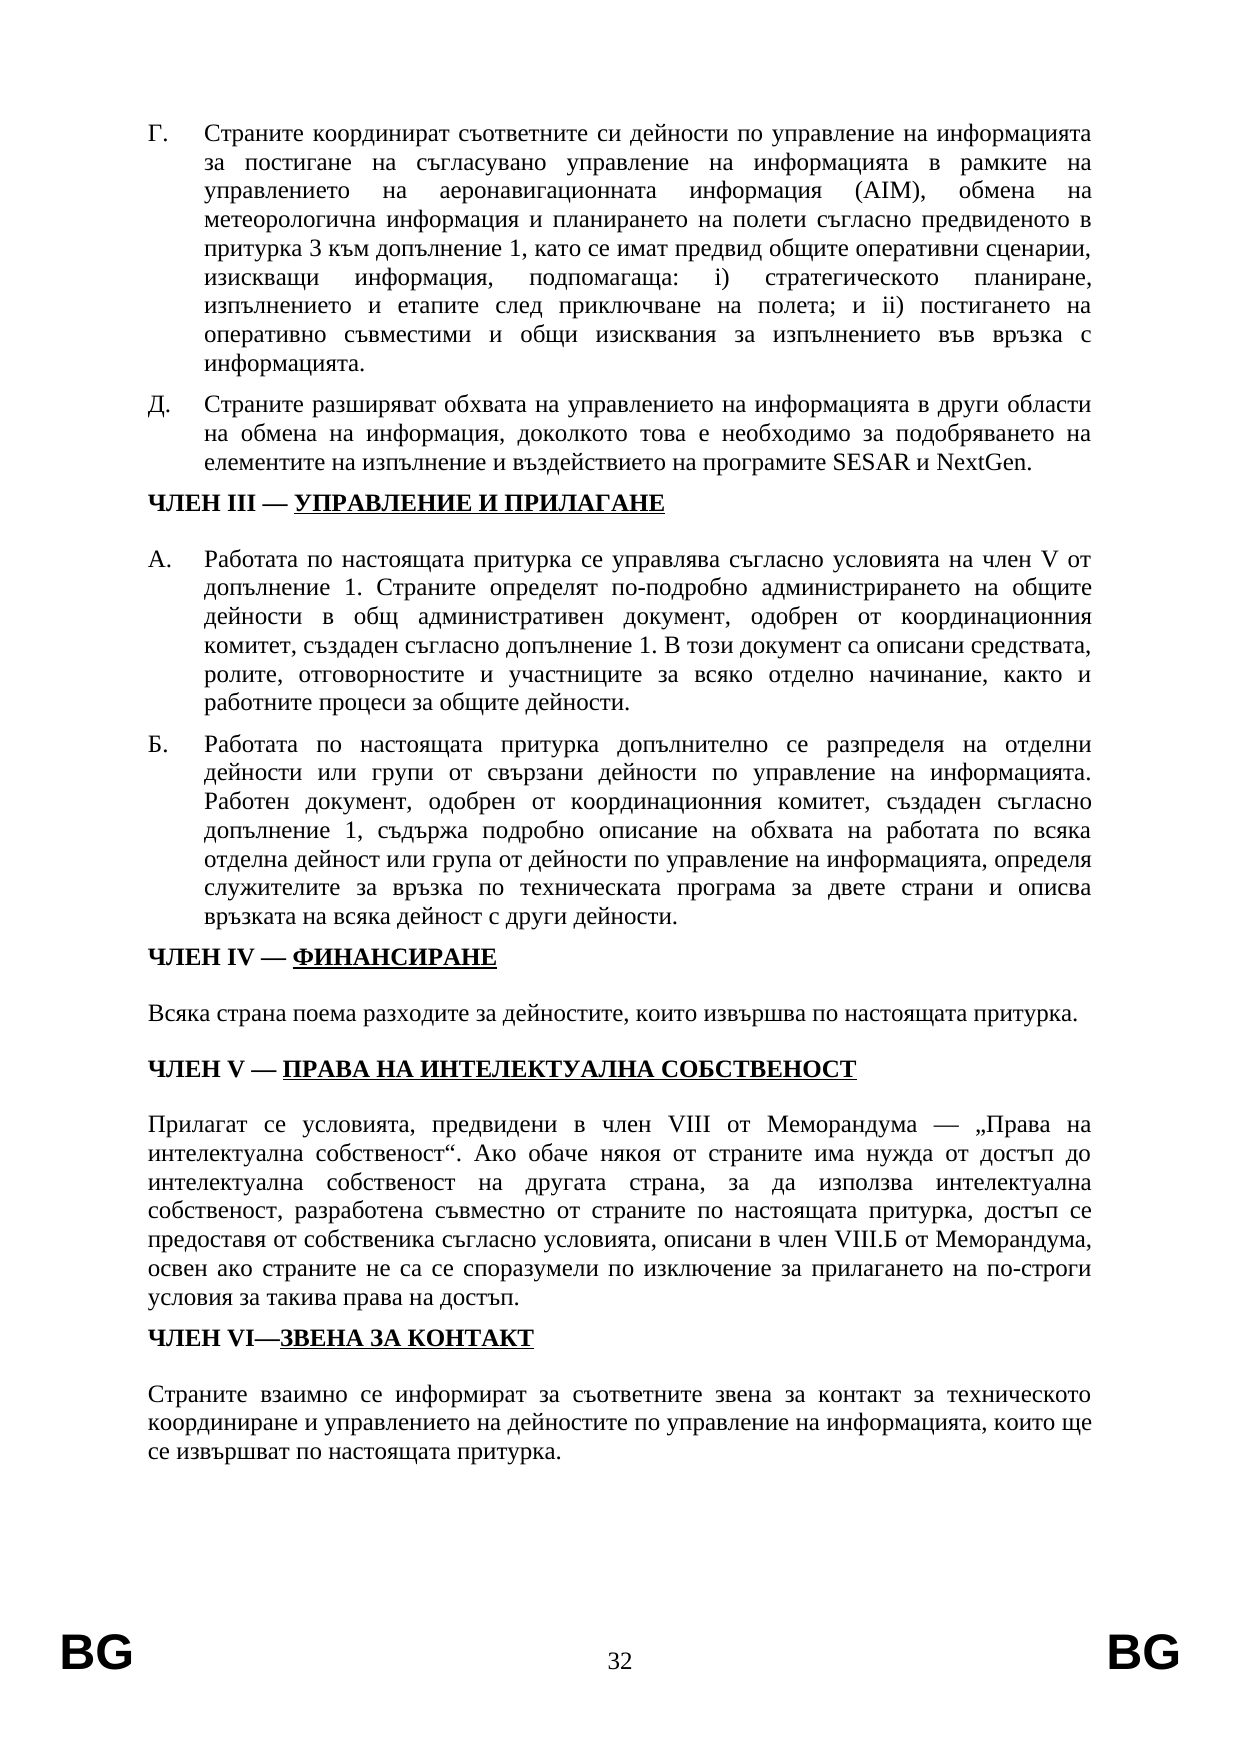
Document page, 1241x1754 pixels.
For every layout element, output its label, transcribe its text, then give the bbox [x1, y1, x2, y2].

text ЧЛЕН IV — ФИНАНСИРАНЕ [148, 942, 1093, 971]
text А. Работата по настоящата притурка се управлява съгласно условията на член V от допълнение 1. Страните определят по-подробно администрирането на общите дейности в общ административен документ, одобрен от координационния комитет, създаден съгласно допълнение 1. В този документ са описани средствата, ролите, отговорностите и участниците за всяко отделно начинание, както и работните процеси за общите дейности. [148, 544, 1093, 716]
text Д. Страните разширяват обхвата на управлението на информацията в други области на обмена на информация, доколкото това е необходимо за подобряването на елементите на изпълнение и въздействието на програмите SESAR и NextGen. [148, 389, 1093, 476]
text ЧЛЕН III — УПРАВЛЕНИЕ И ПРИЛАГАНЕ [148, 488, 1093, 517]
text Г. Страните координират съответните си дейности по управление на информацията за постигане на съгласувано управление на информацията в рамките на управлението на аеронавигационната информация (AIM), обмена на метеорологична информация и планирането на полети съгласно предвиденото в притурка 3 към допълнение 1, като се имат предвид общите оперативни сценарии, изискващи информация, подпомагаща: i) стратегическото планиране, изпълнението и етапите след приключване на полета; и ii) постигането на оперативно съвместими и общи изисквания за изпълнението във връзка с информацията. [148, 118, 1093, 377]
text Прилагат се условията, предвидени в член VIII от Меморандума — „Права на интелектуална собственост“. Ако обаче някоя от страните има нужда от достъп до интелектуална собственост на другата страна, за да използва интелектуална собственост, разработена съвместно от страните по настоящата притурка, достъп се предоставя от собственика съгласно условията, описани в член VIII.Б от Меморандума, освен ако страните не са се споразумели по изключение за прилагането на по-строги условия за такива права на достъп. [148, 1109, 1093, 1311]
text ЧЛЕН V — ПРАВА НА ИНТЕЛЕКТУАЛНА СОБСТВЕНОСТ [148, 1054, 1093, 1082]
text Всяка страна поема разходите за дейностите, които извършва по настоящата притурка. [148, 998, 1093, 1027]
text Страните взаимно се информират за съответните звена за контакт за техническото координиране и управлението на дейностите по управление на информацията, които ще се извършват по настоящата притурка. [148, 1379, 1093, 1465]
text Б. Работата по настоящата притурка допълнително се разпределя на отделни дейности или групи от свързани дейности по управление на информацията. Работен документ, одобрен от координационния комитет, създаден съгласно допълнение 1, съдържа подробно описание на обхвата на работата по всяка отделна дейност или група от дейности по управление на информацията, определя служителите за връзка по техническата програма за двете страни и описва връзката на всяка дейност с други дейности. [148, 729, 1093, 930]
text ЧЛЕН VI—ЗВЕНА ЗА КОНТАКТ [148, 1323, 1093, 1352]
